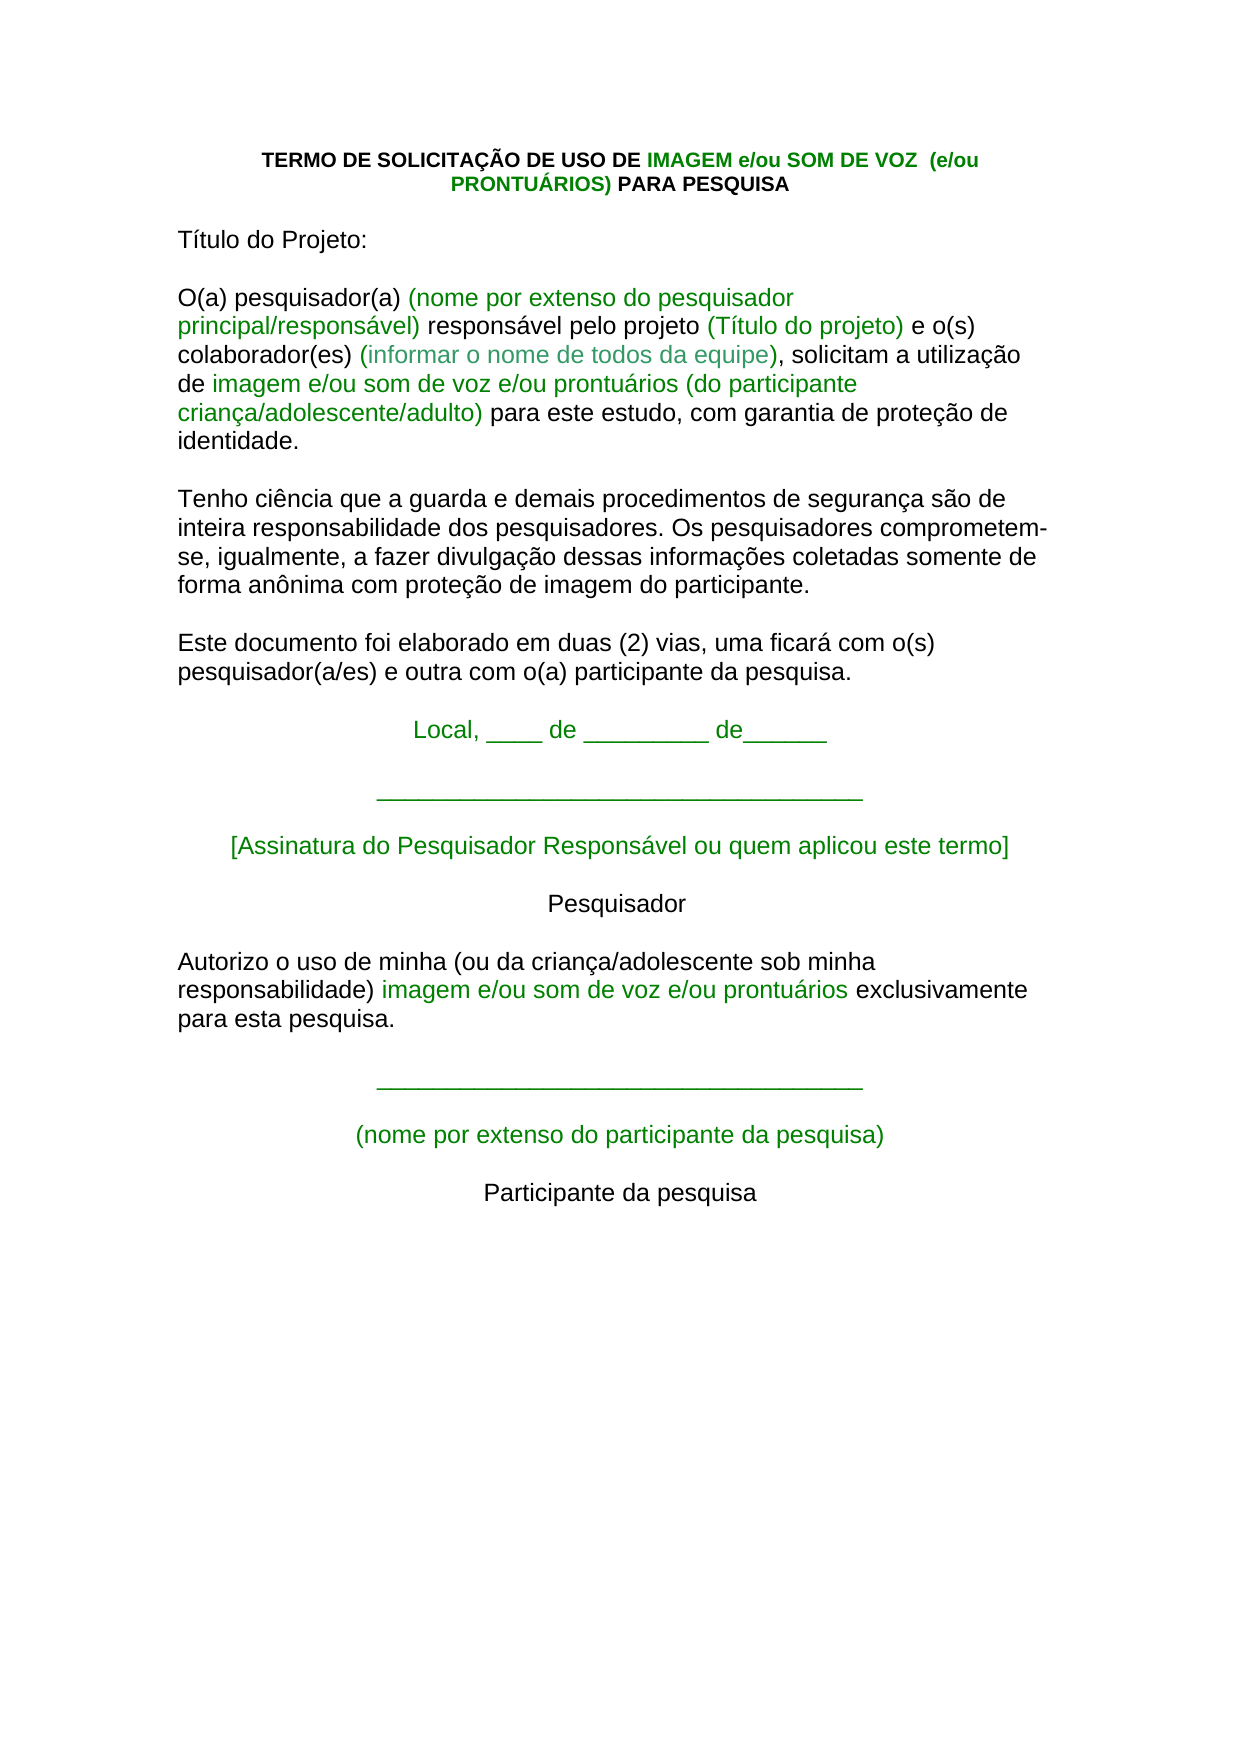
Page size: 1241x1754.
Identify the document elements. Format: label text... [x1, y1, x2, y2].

text Este documento foi elaborado em duas (2) vias, uma ficará com o(s) pesquisador(a/es) e outra com o(a) participante da pesquisa. [177, 628, 1063, 686]
text ___________________________________ [177, 773, 1063, 802]
text [Assinatura do Pesquisador Responsável ou quem aplicou este termo] [177, 831, 1063, 860]
text Tenho ciência que a guarda e demais procedimentos de segurança são de inteira responsabilidade dos pesquisadores. Os pesquisadores comprometem-se, igualmente, a fazer divulgação dessas informações coletadas somente de forma anônima com proteção de imagem do participante. [177, 484, 1063, 599]
text ___________________________________ [177, 1062, 1063, 1091]
text Título do Projeto: [177, 225, 1063, 253]
text (nome por extenso do participante da pesquisa) [177, 1120, 1063, 1149]
text TERMO DE SOLICITAÇÃO DE USO DE IMAGEM e/ou SOM DE VOZ (e/ou PRONTUÁRIOS) PARA PESQUISA [177, 148, 1063, 196]
text Participante da pesquisa [177, 1178, 1063, 1207]
text Autorizo o uso de minha (ou da criança/adolescente sob minha responsabilidade) imagem e/ou som de voz e/ou prontuários exclusivamente para esta pesquisa. [177, 947, 1063, 1033]
text O(a) pesquisador(a) (nome por extenso do pesquisador principal/responsável) responsável pelo projeto (Título do projeto) e o(s) colaborador(es) (informar o nome de todos da equipe), solicitam a utilização de imagem e/ou som de voz e/ou prontuários (do participante criança/adolescente/adulto) para este estudo, com garantia de proteção de identidade. [177, 283, 1063, 455]
text Pesquisador [177, 889, 1063, 918]
text Local, ____ de _________ de______ [177, 715, 1063, 744]
